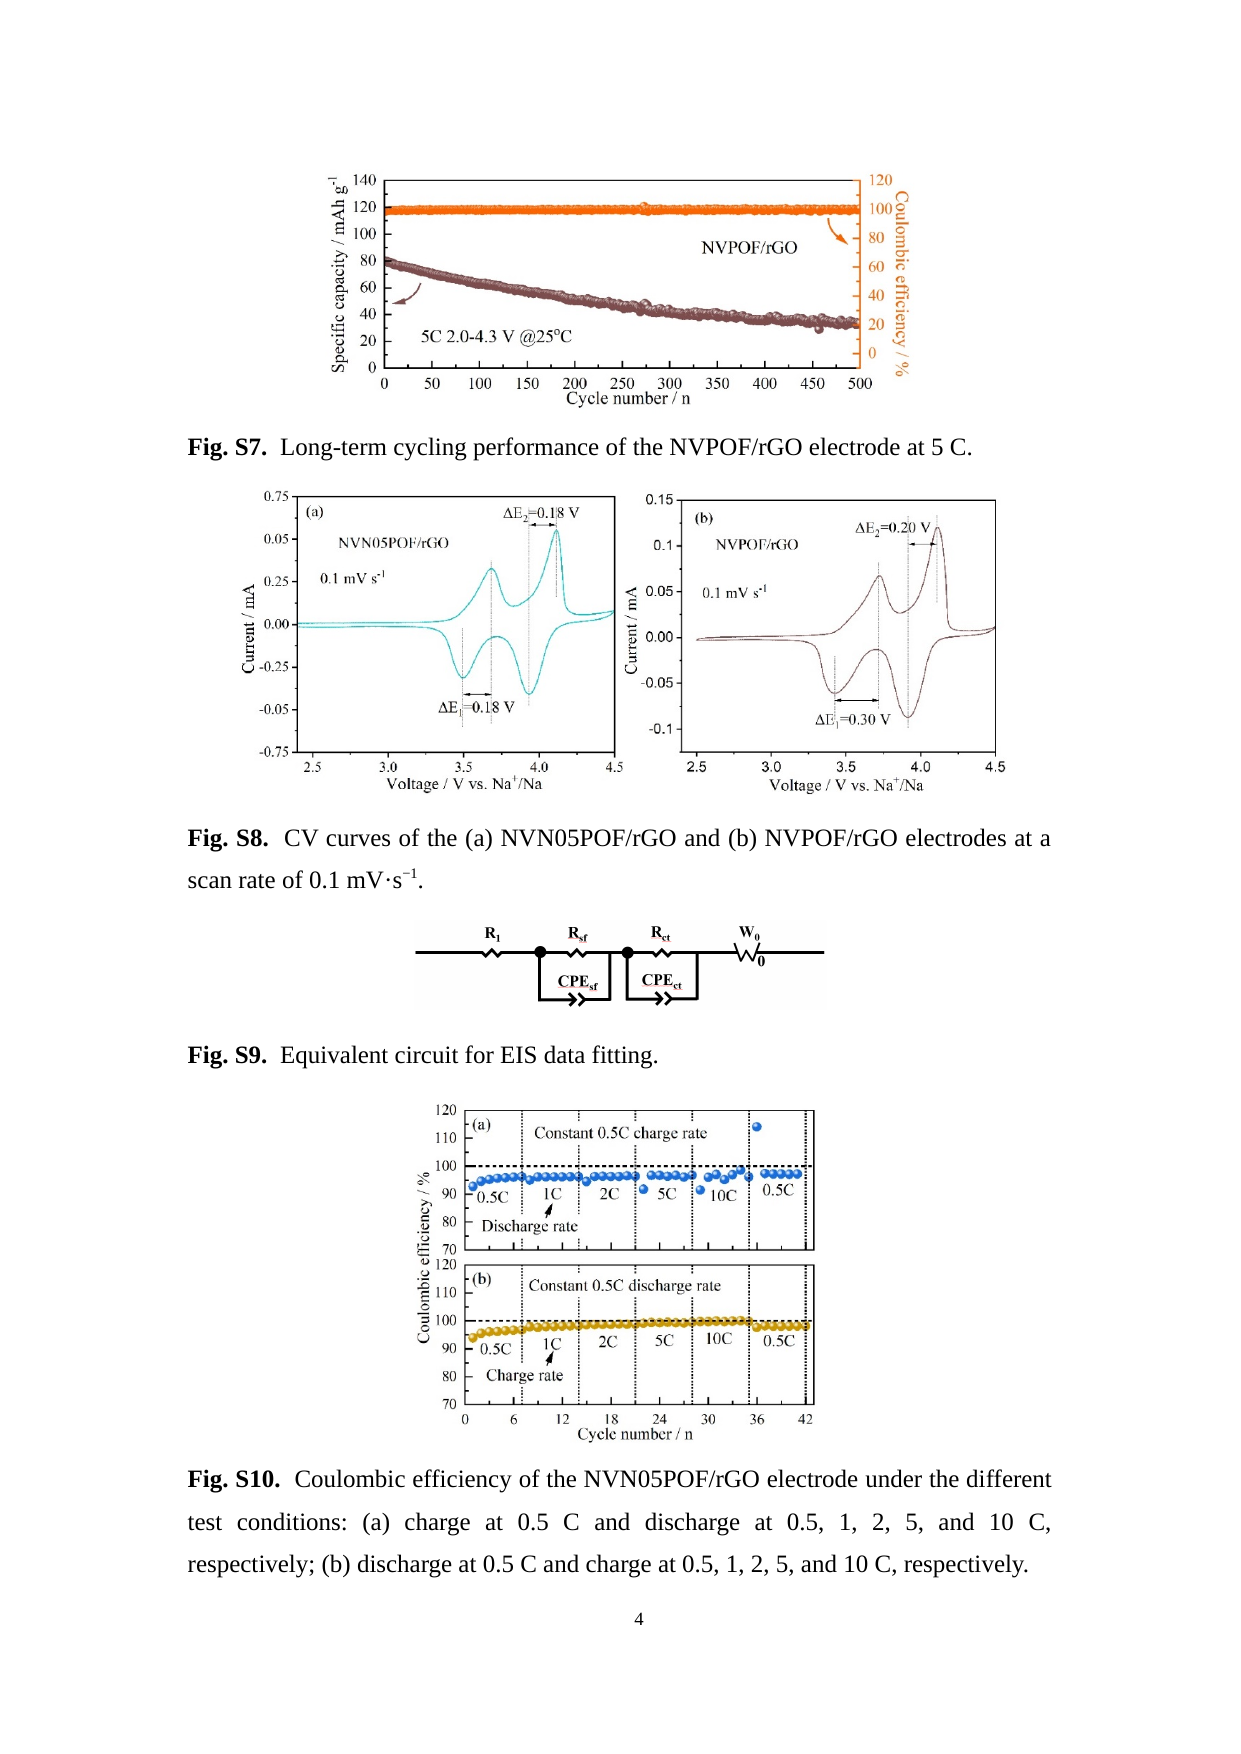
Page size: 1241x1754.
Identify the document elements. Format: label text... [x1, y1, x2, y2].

picture [407, 1100, 833, 1449]
picture [413, 920, 827, 1010]
text Fig. S7. Long-term cycling performance of the NVPOF/rGO electrode at 5 C. [187, 431, 1053, 463]
text Fig. S10. Coulombic efficiency of the NVN05POF/rGO electrode under the different test conditions: (a) charge at 0.5 C and discharge at 0.5, 1, 2, 5, and 10 C, respectively; (b) discharge at 0.5 C and charge at 0.5, 1, 2, 5, and 10 C, respectively. [187, 1463, 1053, 1579]
text Fig. S9. Equivalent circuit for EIS data fitting. [187, 1041, 1053, 1069]
picture [324, 162, 916, 422]
picture [239, 487, 1008, 795]
text Fig. S8. CV curves of the (a) NVN05POF/rGO and (b) NVPOF/rGO electrodes at a scan rate of 0.1 mV·s−1. [187, 821, 1053, 896]
